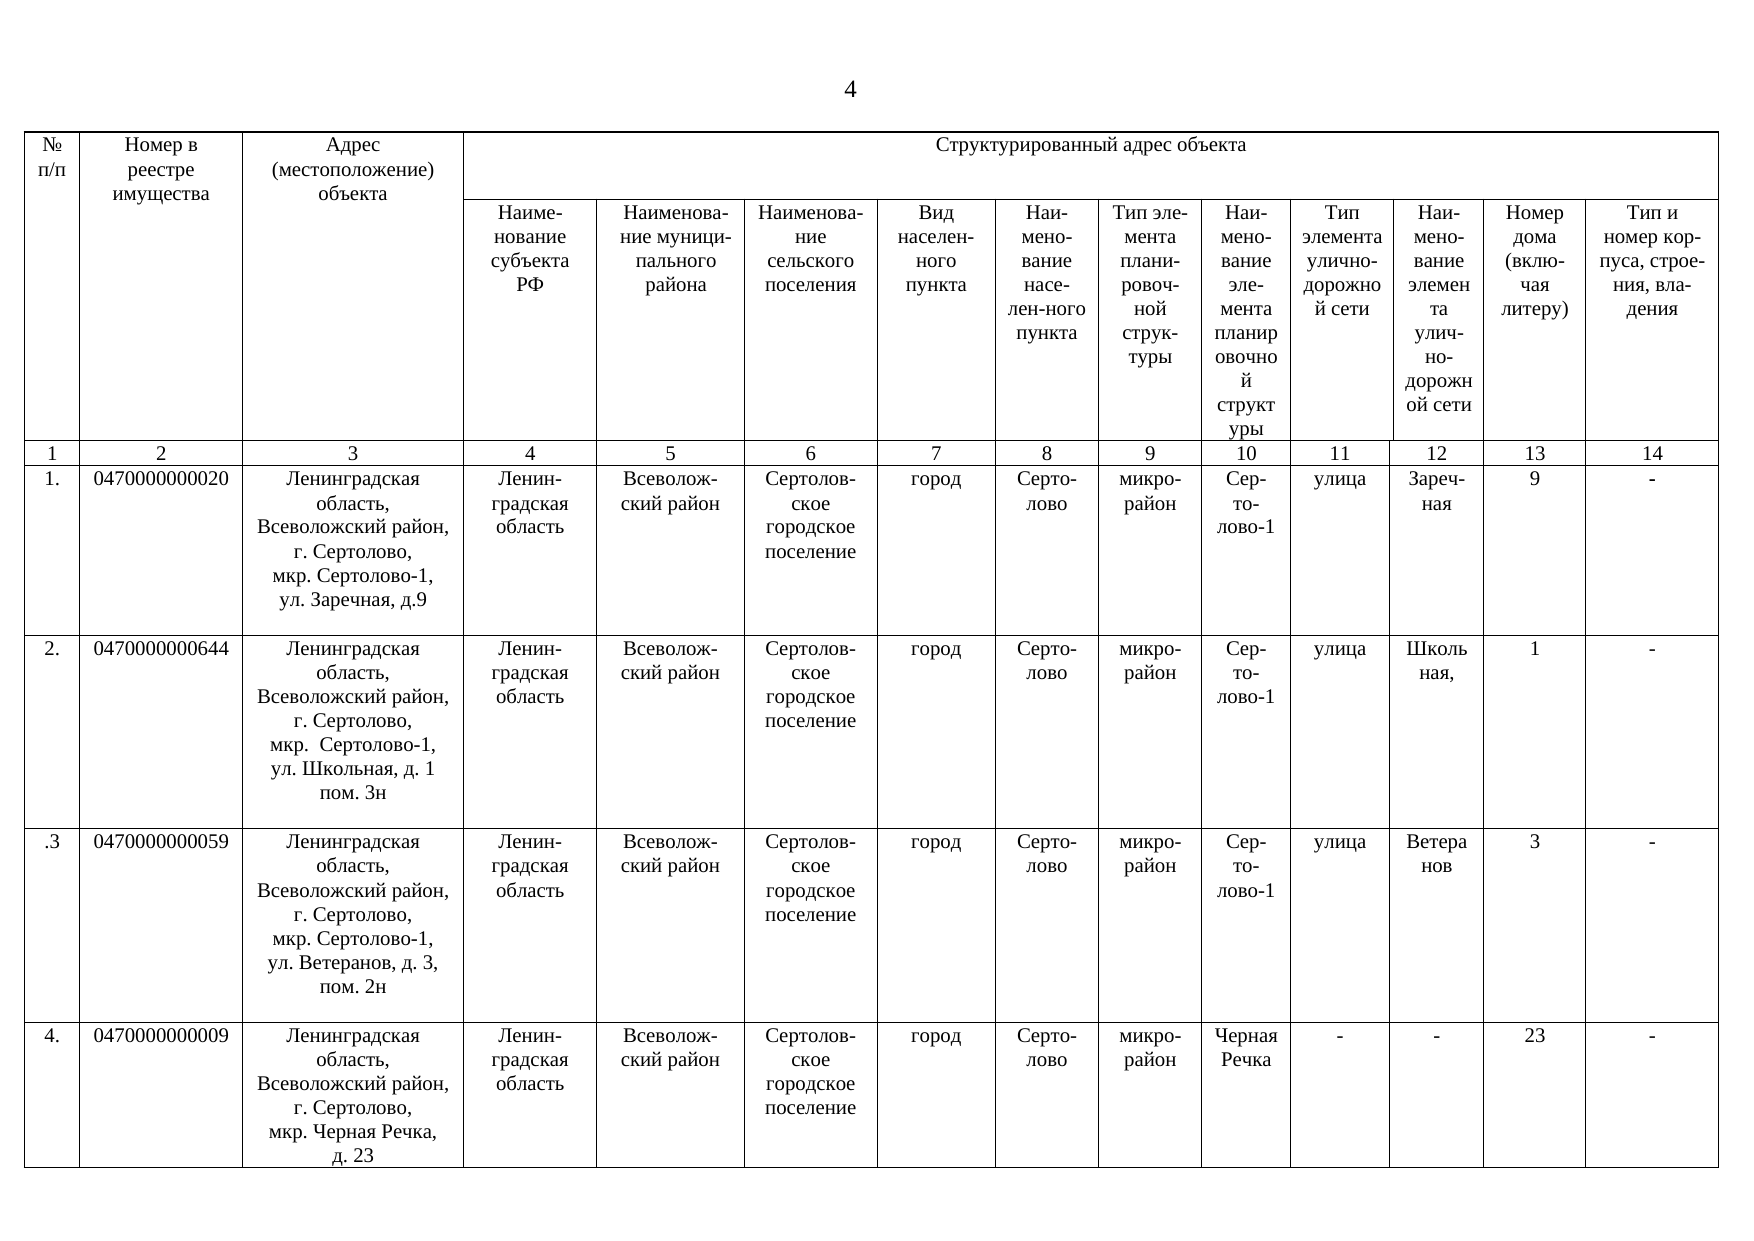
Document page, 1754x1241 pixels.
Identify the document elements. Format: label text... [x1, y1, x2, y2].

table_cell Всеволож-ский район [597, 466, 744, 635]
table_cell .3 [25, 829, 79, 1022]
table_cell - [1390, 1023, 1483, 1167]
table_cell микро-район [1099, 636, 1201, 828]
table_cell микро-район [1099, 829, 1201, 1022]
table_cell Ленинградская область, Всеволожский район, г. Сертолово, мкр. Черная Речка, д. 23 [243, 1023, 463, 1167]
table_cell Сертолов-ское городское поселение [745, 466, 877, 635]
table_header Адрес (местоположение) объекта [243, 133, 463, 440]
table_header Номер в реестре имущества [80, 133, 242, 440]
table_cell 0470000000009 [80, 1023, 242, 1167]
table_cell Ветеранов [1390, 829, 1483, 1022]
table_cell Всеволож-ский район [597, 829, 744, 1022]
table_cell Тип элемента улично-дорожной сети [1291, 200, 1393, 440]
table_cell 2. [25, 636, 79, 828]
table_cell - [1586, 636, 1718, 828]
table_cell 4 [464, 441, 596, 465]
table_cell - [1291, 1023, 1389, 1167]
table_cell улица [1291, 829, 1389, 1022]
table_cell город [878, 1023, 995, 1167]
table_cell микро-район [1099, 1023, 1201, 1167]
table_cell 9 [1099, 441, 1201, 465]
table_cell 9 [1484, 466, 1585, 635]
table_cell 13 [1484, 441, 1585, 465]
table_cell Номер дома (вклю-чая литеру) [1484, 200, 1585, 440]
table_cell Ленин-градская область [464, 829, 596, 1022]
table_cell 7 [878, 441, 995, 465]
table_cell 0470000000644 [80, 636, 242, 828]
table_cell Ленин-градская область [464, 636, 596, 828]
table_cell Ленин-градская область [464, 466, 596, 635]
table_cell Наи-мено-вание насе-лен-ного пункта [996, 200, 1098, 440]
table_cell Сер-то-лово-1 [1202, 829, 1290, 1022]
table_cell Серто-лово [996, 466, 1098, 635]
table_cell - [1586, 829, 1718, 1022]
table_cell Ленинградская область, Всеволожский район, г. Сертолово, мкр. Сертолово-1, ул. Заречная, д.9 [243, 466, 463, 635]
table_cell Серто-лово [996, 636, 1098, 828]
table_cell Тип эле-мента плани-ровоч-ной струк-туры [1099, 200, 1201, 440]
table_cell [464, 1023, 596, 1167]
table_cell Сертолов-ское городское поселение [745, 829, 877, 1022]
table_cell Ленинградская область, Всеволожский район, г. Сертолово, мкр. Сертолово-1, ул. Ветеранов, д. 3, пом. 2н [243, 829, 463, 1022]
table_cell Школьная, [1390, 636, 1483, 828]
table_cell город [878, 636, 995, 828]
table_cell Наиме- нование субъекта РФ [464, 200, 596, 440]
table_cell Всеволож-ский район [597, 636, 744, 828]
table_cell микро-район [1099, 466, 1201, 635]
table_cell 10 [1202, 441, 1290, 465]
table_cell Серто-лово [996, 1023, 1098, 1167]
table_cell Наименова-ние муници-пального района [597, 200, 744, 440]
table_cell Вид населен-ного пункта [878, 200, 995, 440]
table_cell 0470000000059 [80, 829, 242, 1022]
table_cell 3 [1484, 829, 1585, 1022]
table_cell 23 [1484, 1023, 1585, 1167]
table_cell улица [1291, 466, 1389, 635]
table_cell 1 [25, 441, 79, 465]
table_cell улица [1291, 636, 1389, 828]
table_cell Наи-мено-вание элемента улич-но-дорожной сети [1394, 200, 1483, 440]
table_cell Сертолов-ское городское поселение [745, 636, 877, 828]
table_cell 1 [1484, 636, 1585, 828]
table_cell 14 [1586, 441, 1718, 465]
table_cell Черная Речка [1202, 1023, 1290, 1167]
table_header Структурированный адрес объекта [464, 133, 1718, 198]
table_cell город [878, 829, 995, 1022]
table_cell 8 [996, 441, 1098, 465]
table_cell Наи-мено-вание эле-мента планировочной структуры [1202, 200, 1290, 440]
table_header № п/п [25, 133, 79, 440]
table_cell 5 [597, 441, 744, 465]
table_cell Наименова-ние сельского поселения [745, 200, 877, 440]
table_cell 1. [25, 466, 79, 635]
table_cell 3 [243, 441, 463, 465]
table_cell Ленинградская область, Всеволожский район, г. Сертолово, мкр. Сертолово-1, ул. Школьная, д. 1 пом. 3н [243, 636, 463, 828]
table_cell - [1586, 466, 1718, 635]
table_cell Всеволож-ский район [597, 1023, 744, 1167]
table_cell Серто-лово [996, 829, 1098, 1022]
table_cell 11 [1291, 441, 1389, 465]
table_cell 4. [25, 1023, 79, 1167]
table_cell 12 [1390, 441, 1483, 465]
table_cell Сер-то-лово-1 [1202, 636, 1290, 828]
table_cell город [878, 466, 995, 635]
table_cell Сер-то-лово-1 [1202, 466, 1290, 635]
table_cell Тип и номер кор-пуса, строе-ния, вла-дения [1586, 200, 1718, 440]
table_cell Зареч-ная [1390, 466, 1483, 635]
table_cell 6 [745, 441, 877, 465]
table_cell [745, 1023, 877, 1167]
table_cell 2 [80, 441, 242, 465]
table_cell 0470000000020 [80, 466, 242, 635]
table_cell - [1586, 1023, 1718, 1167]
